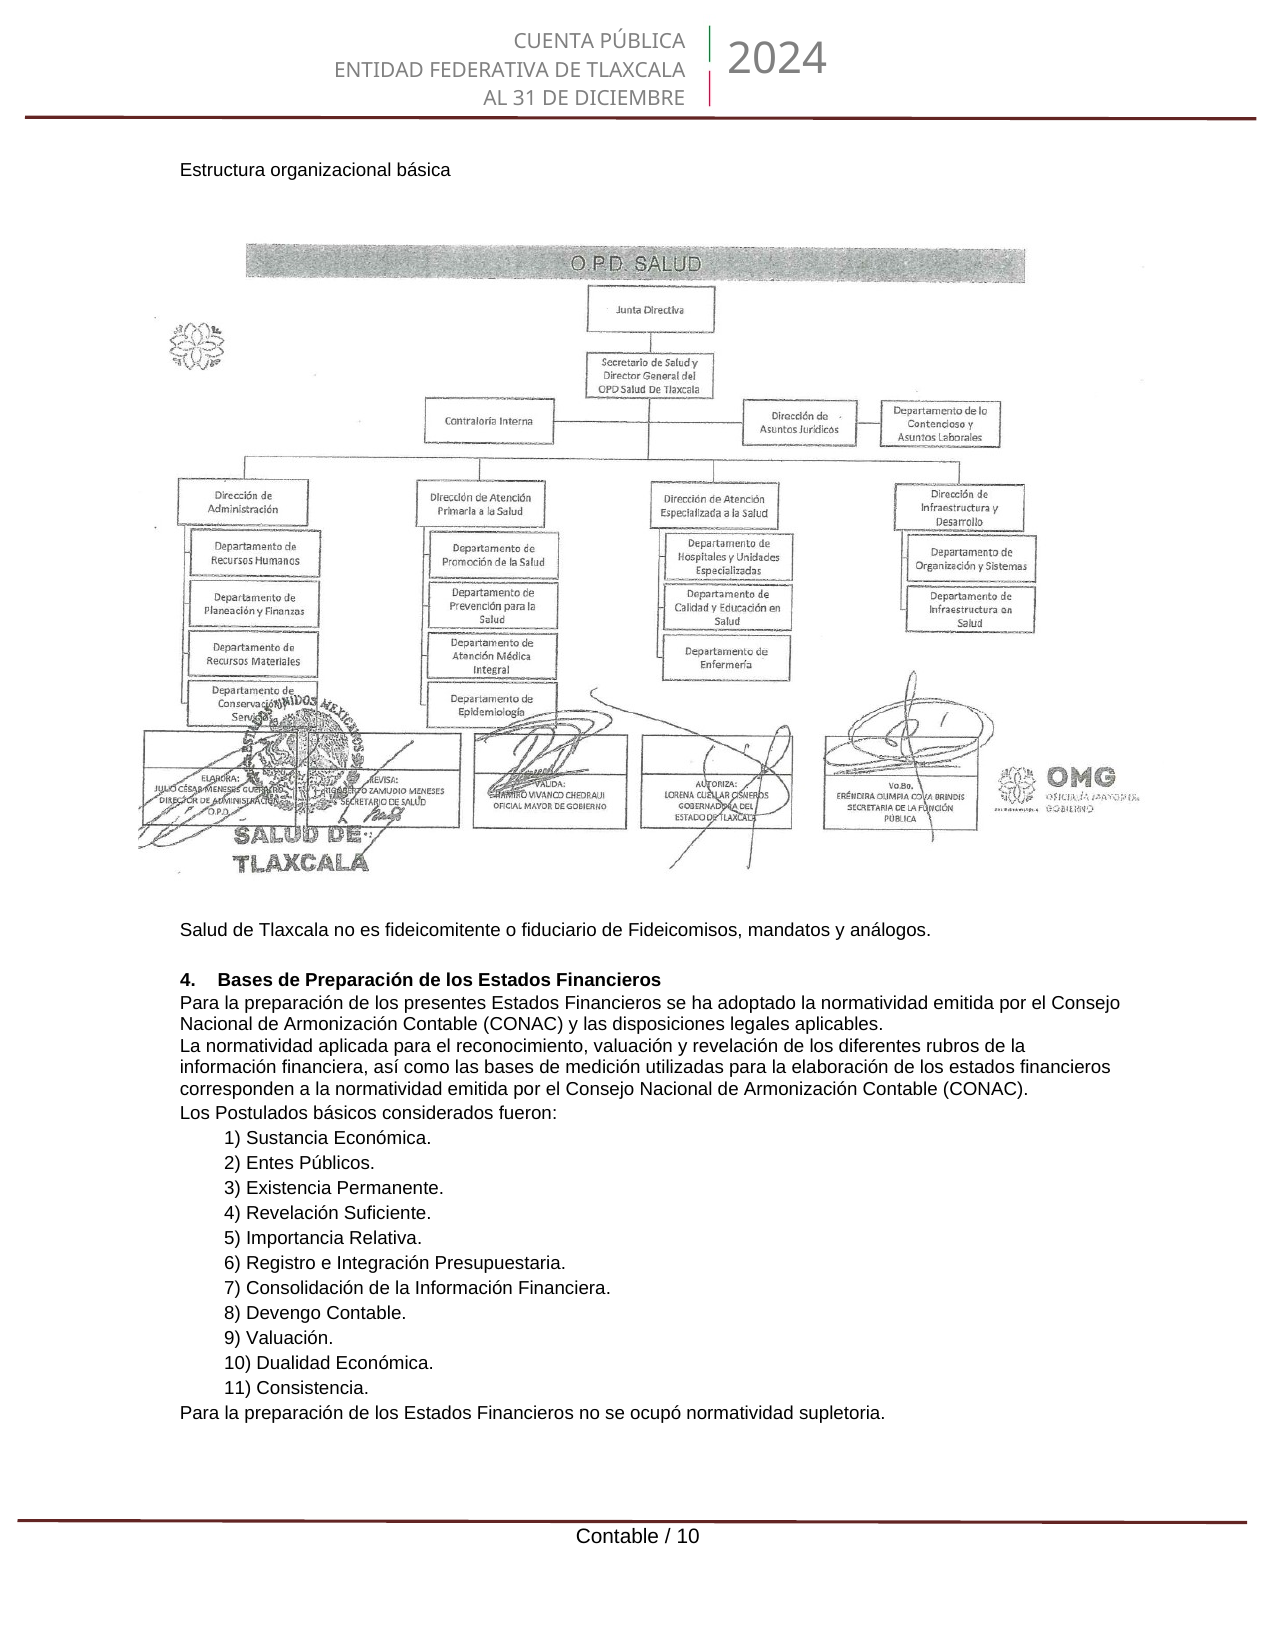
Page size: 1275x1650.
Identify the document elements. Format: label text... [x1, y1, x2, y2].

text Salud de Tlaxcala no es fideicomitente o fiduciario de Fideicomisos, mandatos y análogos. [179, 917, 1125, 942]
list Bases de Preparación de los Estados Financieros [180, 967, 1125, 992]
text La normatividad aplicada para el reconocimiento, valuación y revelación de los diferentes rubros de la información financiera, así como las bases de medición utilizadas para la elaboración de los estados financieros corresponden a la normatividad emitida por el Consejo Nacional de Armonización Contable (CONAC). [179, 1035, 1125, 1099]
text 10) Dualidad Económica. [224, 1349, 1125, 1374]
text Estructura organizacional básica [179, 157, 1125, 182]
text Para la preparación de los presentes Estados Financieros se ha adoptado la normatividad emitida por el Consejo Nacional de Armonización Contable (CONAC) y las disposiciones legales aplicables. [179, 992, 1125, 1035]
text 9) Valuación. [224, 1324, 1125, 1349]
text 1) Sustancia Económica. [224, 1124, 1125, 1149]
text 7) Consolidación de la Información Financiera. [224, 1274, 1125, 1299]
text 8) Devengo Contable. [224, 1299, 1125, 1324]
text 5) Importancia Relativa. [224, 1224, 1125, 1249]
text 3) Existencia Permanente. [224, 1174, 1125, 1199]
picture [702, 14, 723, 110]
text Para la preparación de los Estados Financieros no se ocupó normatividad supletoria. [179, 1399, 1125, 1424]
picture [138, 207, 1165, 892]
text 2) Entes Públicos. [224, 1149, 1125, 1174]
text 4) Revelación Suficiente. [224, 1199, 1125, 1224]
text Los Postulados básicos considerados fueron: [150, 1099, 1125, 1124]
text 6) Registro e Integración Presupuestaria. [224, 1249, 1125, 1274]
text 11) Consistencia. [224, 1374, 1125, 1399]
